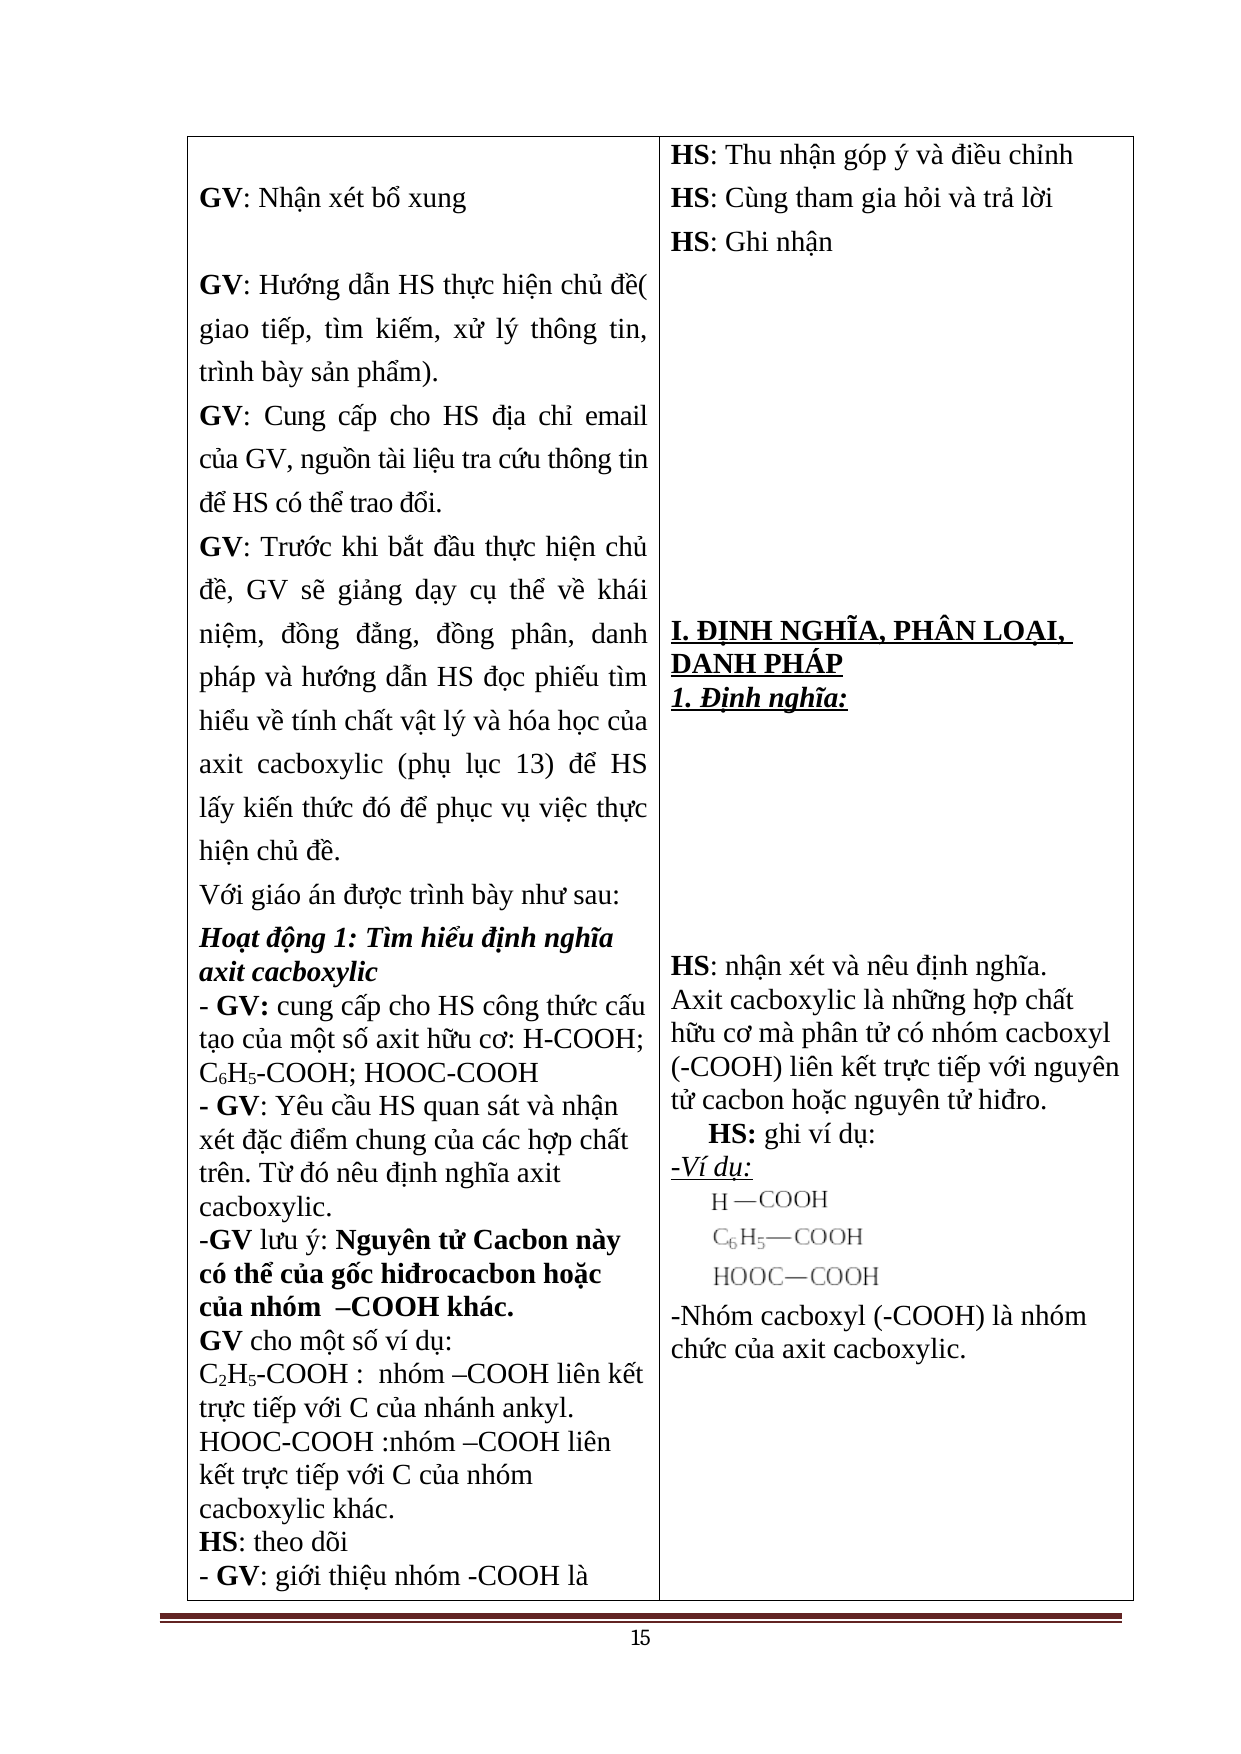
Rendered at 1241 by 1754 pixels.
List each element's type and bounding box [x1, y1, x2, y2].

table_cell [660, 137, 1133, 1600]
table_cell [188, 137, 659, 1600]
